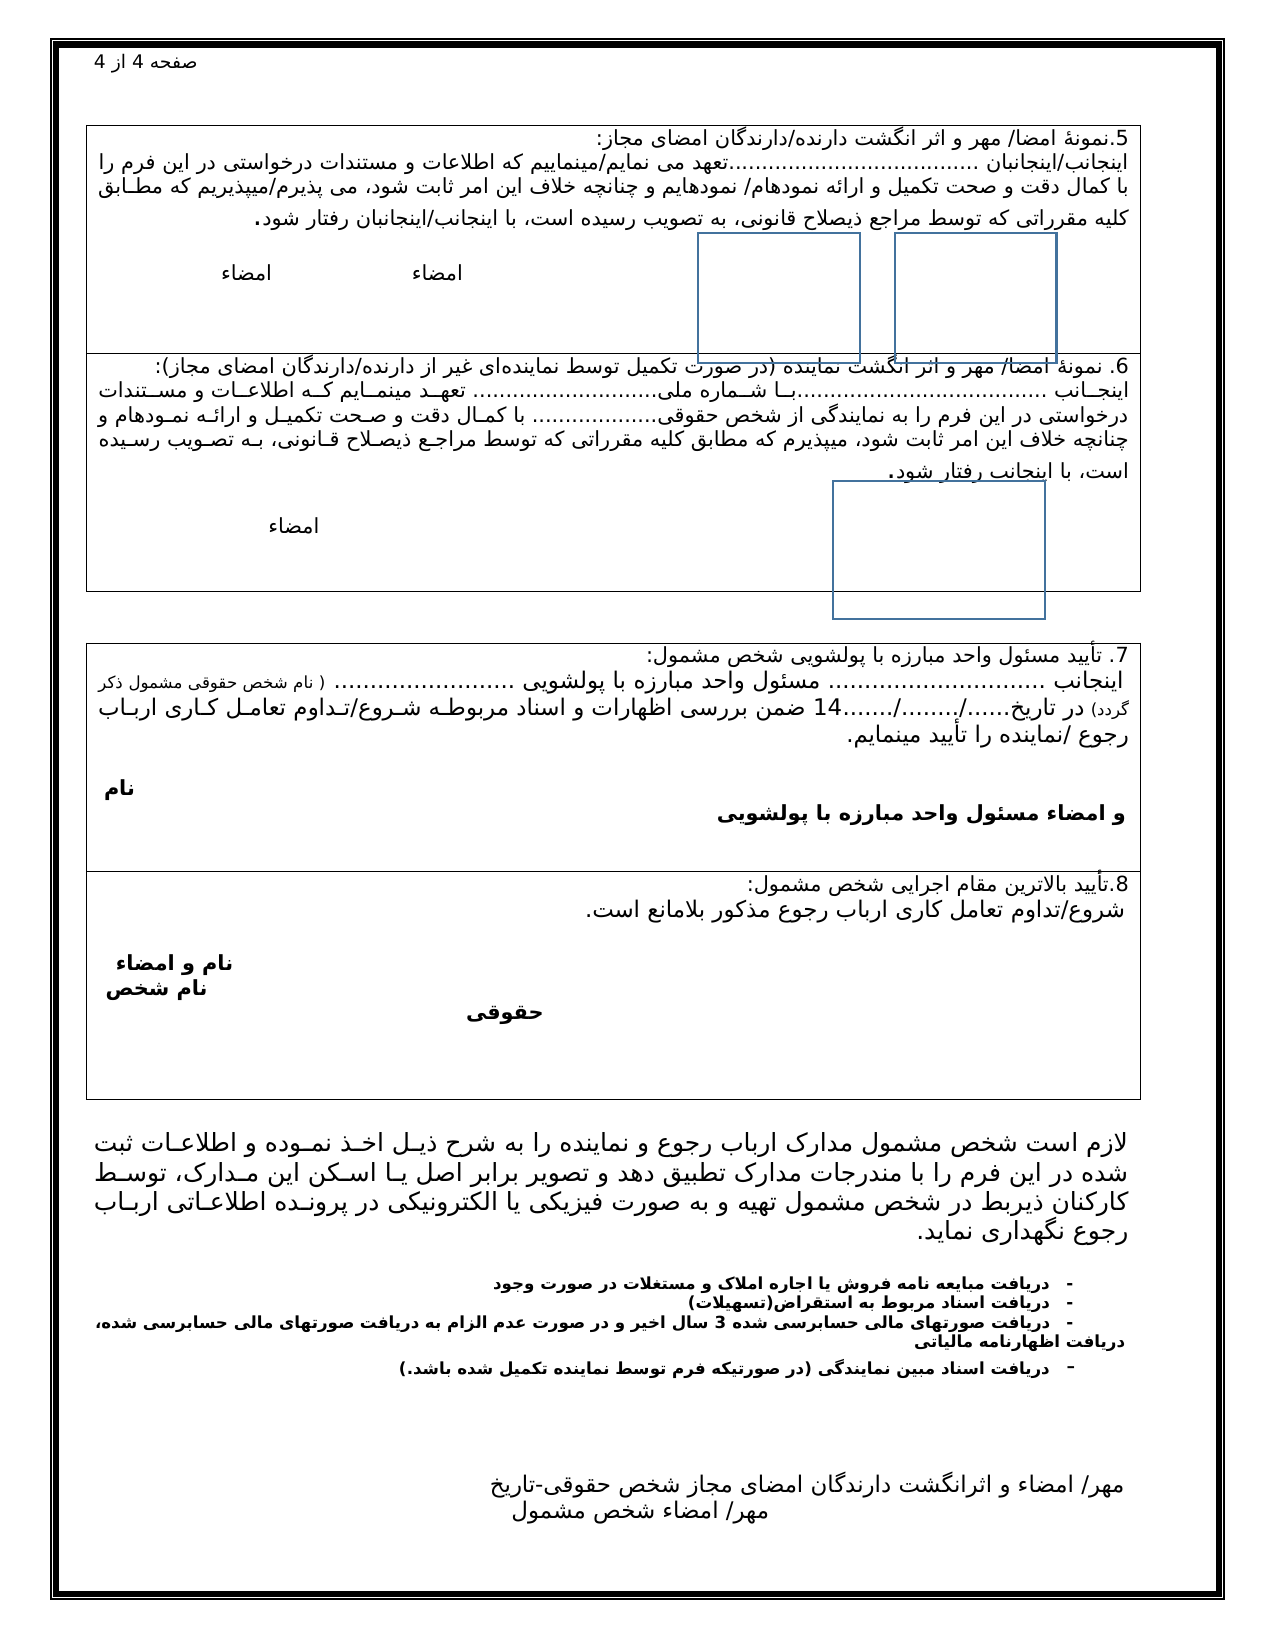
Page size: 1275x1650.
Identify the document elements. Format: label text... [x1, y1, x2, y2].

list دریافت مبایعه نامه فروش یا اجاره املاک و مستغلات در صورت وجود [94, 1274, 1125, 1293]
table_cell 8.تأیید بالاترین مقام اجرایی شخص مشمول: شروع/تداوم تعامل کاری ارباب رجوع مذکور بلامانع است. نام و امضاء نام شخص حقوقی [87, 872, 1140, 1099]
table_header 7. تأیید مسئول واحد مبارزه با پولشویی شخص مشمول: اینجانب .............................. مسئول واحد مبارزه با پولشویی ......................... ( نام شخص حقوقی مشمول ذکر گردد) در تاریخ....../......../.......14 ضمن بررسی اظهارات و اسناد مربوطه شروع/تداوم تعامل کاری ارباب رجوع /نماینده را تأیید مینمایم. نام و امضاء مسئول واحد مبارزه با پولشویی [87, 644, 1140, 871]
table_header 5.نمونۀ امضا/ مهر و اثر انگشت دارنده/دارندگان امضای مجاز: اینجانب/اینجانبان ......................................تعهد می نمایم/مینماییم که اطلاعات و مستندات درخواستی در این فرم را با کمال دقت و صحت تکمیل و ارائه نمودهام/ نمودهایم و چنانچه خلاف این امر ثابت شود، می پذیرم/میپذیریم که مطابق کلیه مقرراتی که توسط مراجع ذیصلاح قانونی، به تصویب رسیده است، با اینجانب/اینجانبان رفتار شود. امضاء امضاء [87, 126, 1140, 353]
list دریافت صورتهای مالی حسابرسی شده 3 سال اخیر و در صورت عدم الزام به دریافت صورتهای مالی حسابرسی شده، دریافت اظهارنامه مالیاتی [94, 1313, 1125, 1352]
list لازم است شخص مشمول مدارک ارباب رجوع و نماینده را به شرح ذیل اخذ نموده و اطلاعات ثبت شده در این فرم را با مندرجات مدارک تطبیق دهد و تصویر برابر اصل یا اسکن این مدارک، توسط کارکنان ذیربط در شخص مشمول تهیه و به صورت فیزیکی یا الکترونیکی در پرونده اطلاعاتی ارباب رجوع نگهداری نماید. [94, 1129, 1128, 1245]
list دریافت اسناد مربوط به استقراض(تسهیلات) [94, 1293, 1125, 1313]
table_cell 6. نمونۀ امضا/ مهر و اثر انگشت نماینده (در صورت تکمیل توسط نماینده‌ای غیر از دارنده/دارندگان امضای مجاز): اینجانب ......................................با شماره ملی............................ تعهد مینمایم که اطلاعات و مستندات درخواستی در این فرم را به نمایندگی از شخص حقوقی................... با کمال دقت و صحت تکمیل و ارائه نمودهام و چنانچه خلاف این امر ثابت شود، میپذیرم که مطابق کلیه مقرراتی که توسط مراجع ذیصلاح قانونی، به تصویب رسیده است، با اینجانب رفتار شود. امضاء [87, 354, 1140, 591]
list دریافت اسناد مبین نمایندگی (در صورتیکه فرم توسط نماینده تکمیل شده باشد.) [94, 1352, 1125, 1381]
